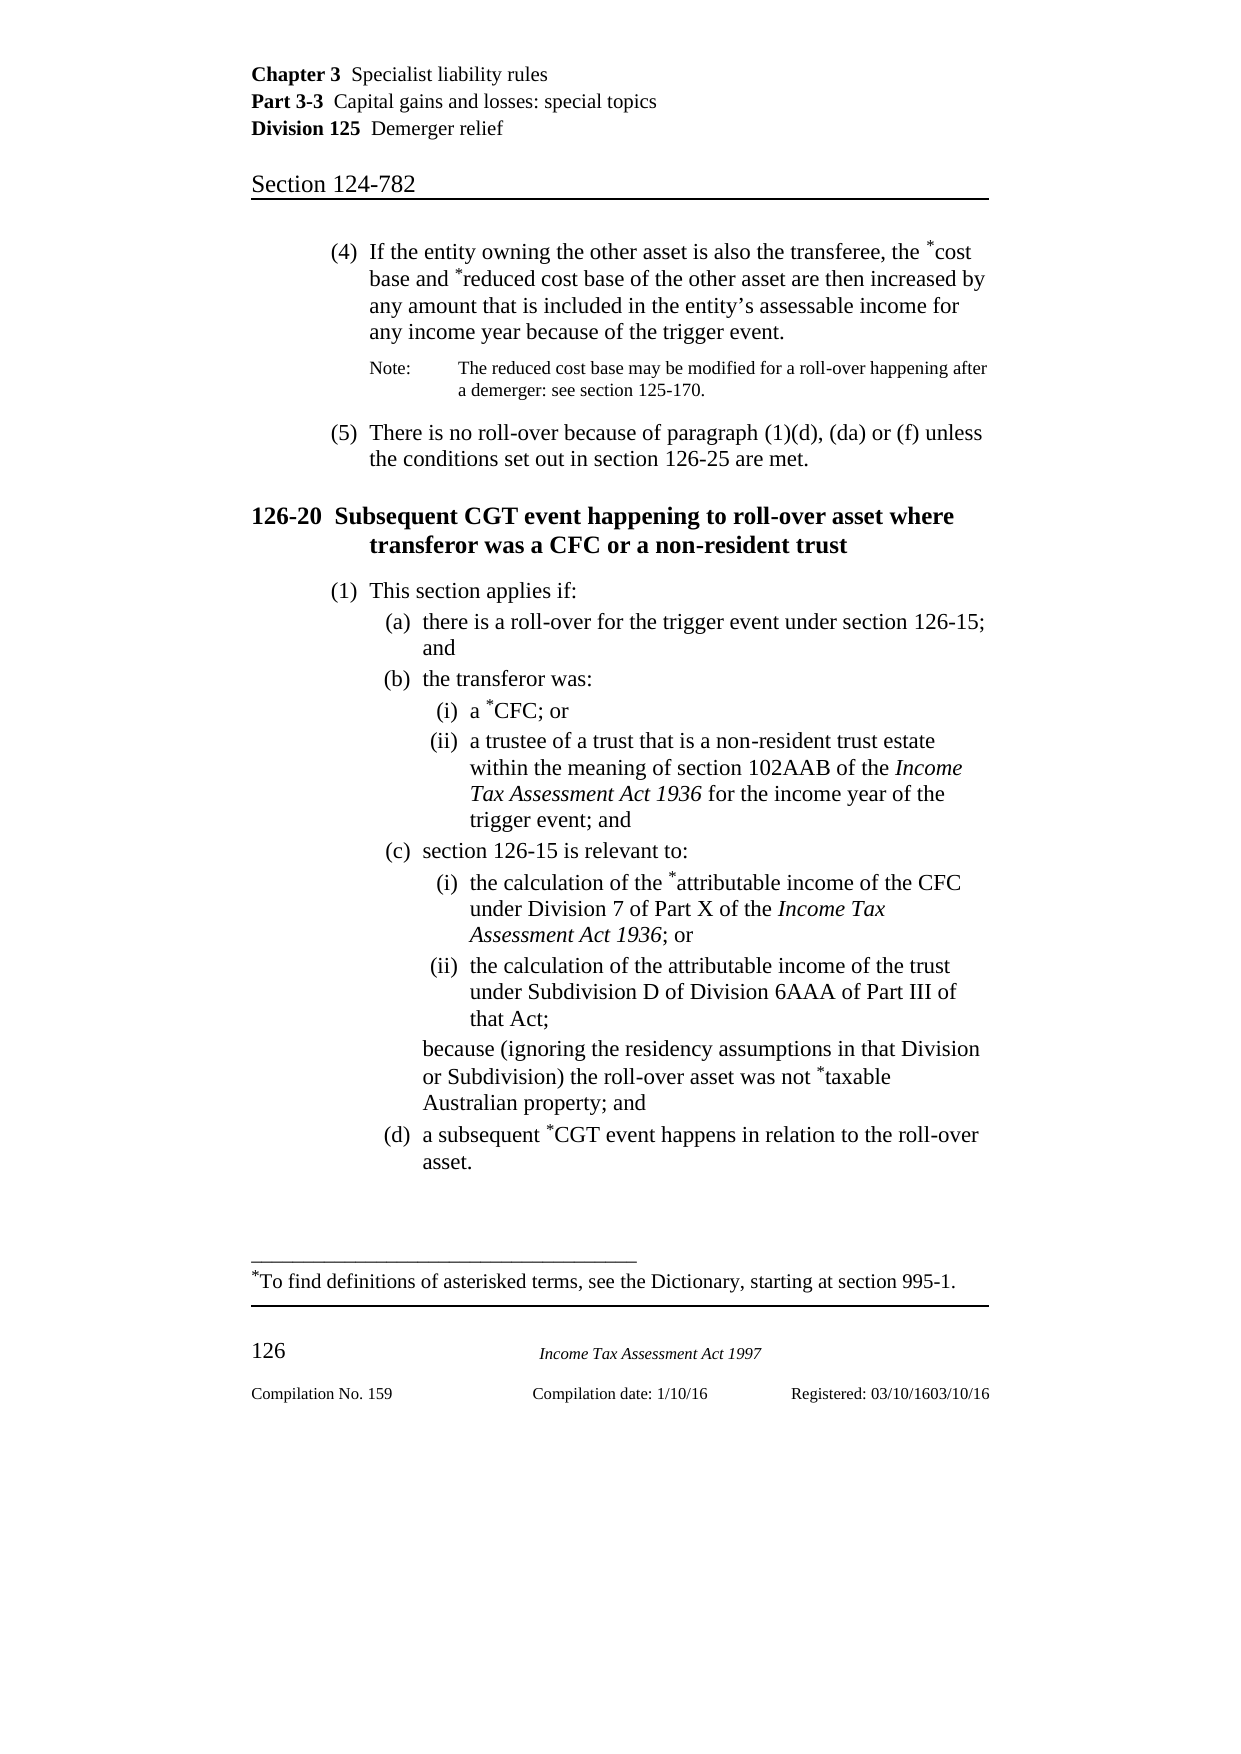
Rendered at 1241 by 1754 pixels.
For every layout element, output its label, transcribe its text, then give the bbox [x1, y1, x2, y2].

text (5) There is no roll-over because of paragraph (1)(d), (da) or (f) unless the conditions set out in section 126-25 are met. [251, 419, 989, 472]
text 126-20 Subsequent CGT event happening to roll-over asset where transferor was a CFC or a non-resident trust [251, 501, 989, 558]
text (i) a *CFC; or [251, 695, 989, 723]
text (d) a subsequent *CGT event happens in relation to the roll-over asset. [251, 1120, 989, 1174]
text (i) the calculation of the *attributable income of the CFC under Division 7 of Part X of the Income Tax Assessment Act 1936; or [251, 867, 989, 948]
text (a) there is a roll-over for the trigger event under section 126-15; and [251, 608, 989, 661]
text (4) If the entity owning the other asset is also the transferee, the *cost base and *reduced cost base of the other asset are then increased by any amount that is included in the entity’s assessable income for any income year because of the trigger event. [251, 236, 989, 344]
text (ii) the calculation of the attributable income of the trust under Subdivision D of Division 6AAA of Part III of that Act; [251, 952, 989, 1031]
text (c) section 126-15 is relevant to: [251, 837, 989, 863]
text (ii) a trustee of a trust that is a non-resident trust estate within the meaning of section 102AAB of the Income Tax Assessment Act 1936 for the income year of the trigger event; and [251, 727, 989, 833]
text (1) This section applies if: [251, 577, 989, 604]
text Note: The reduced cost base may be modified for a roll-over happening after a demerger: see section 125-170. [369, 357, 989, 400]
text because (ignoring the residency assumptions in that Division or Subdivision) the roll-over asset was not *taxable Australian property; and [251, 1035, 989, 1116]
text (b) the transferor was: [251, 665, 989, 691]
